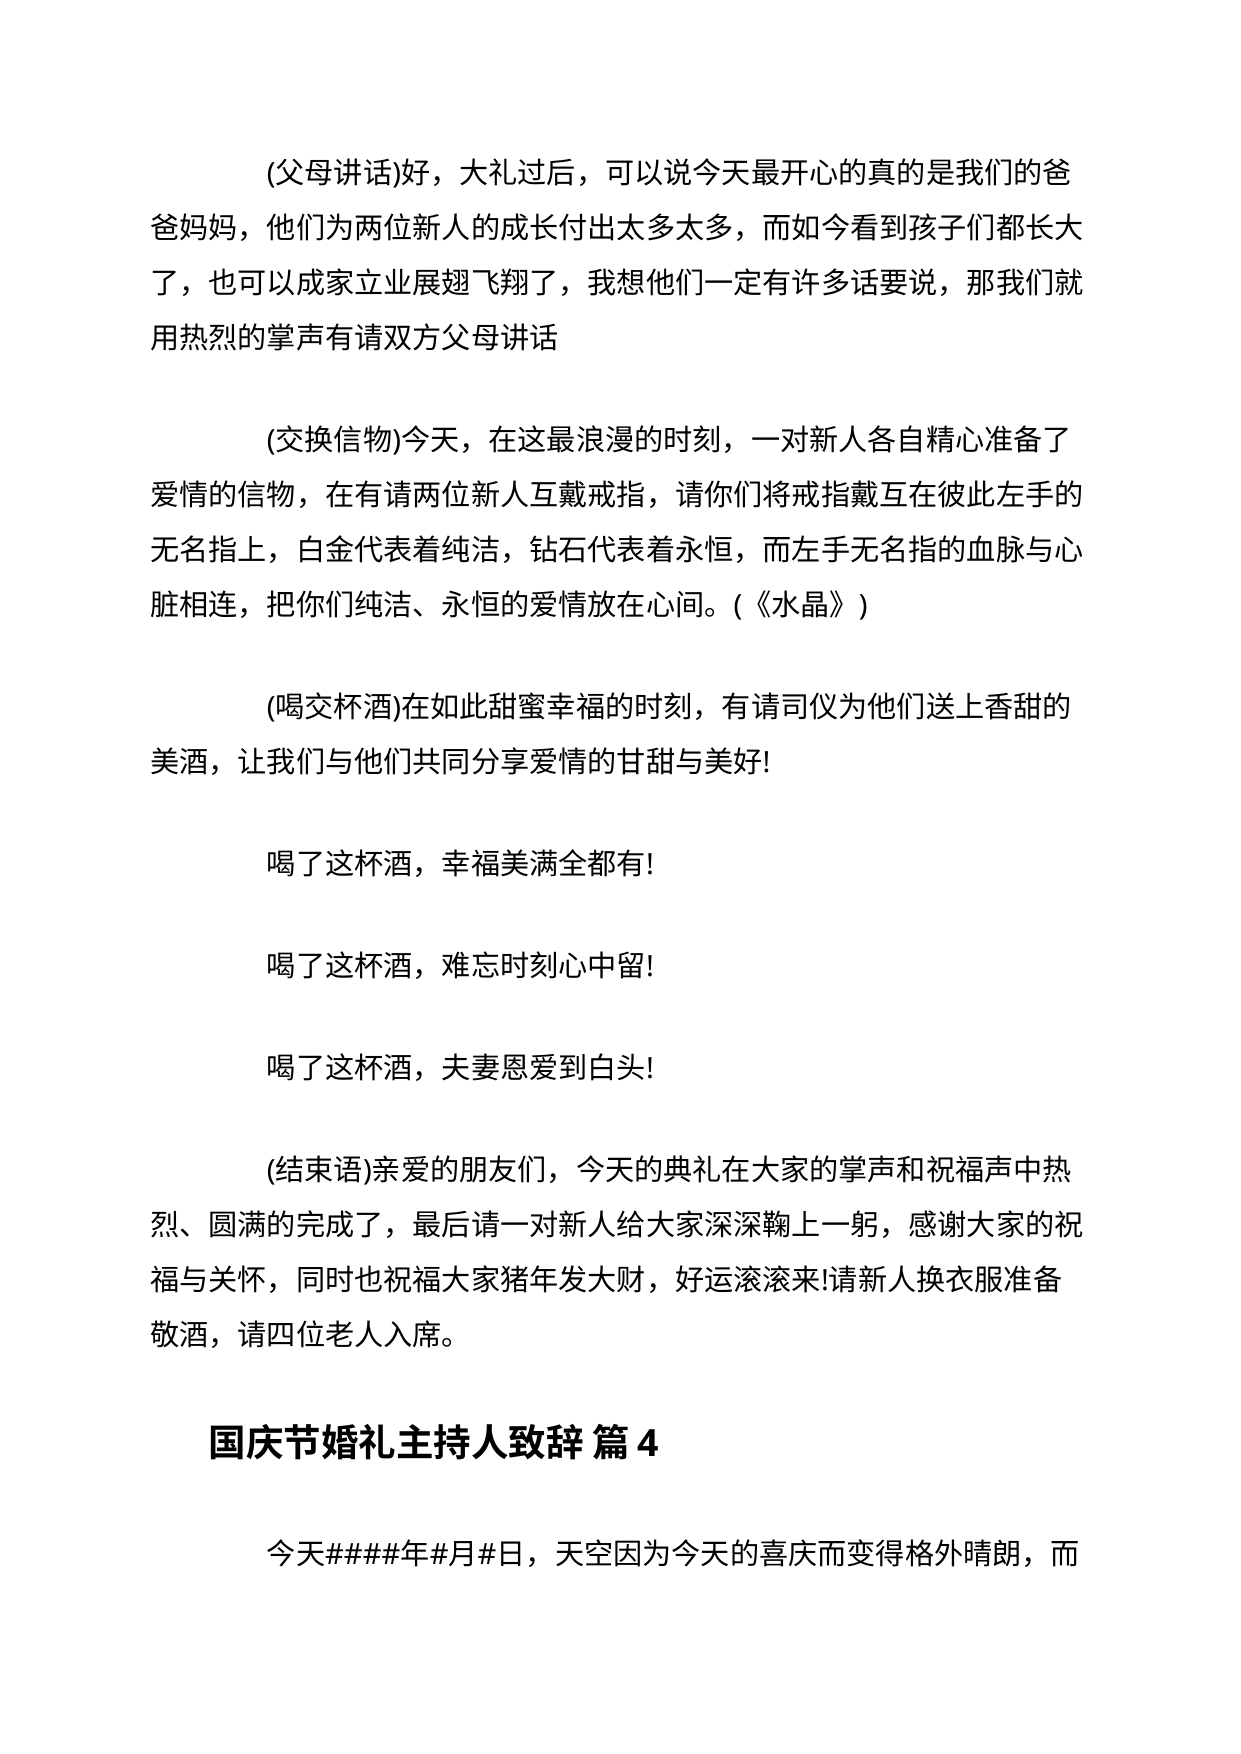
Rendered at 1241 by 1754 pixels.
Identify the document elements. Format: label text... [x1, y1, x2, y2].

text (交换信物)今天，在这最浪漫的时刻，一对新人各自精心准备了爱情的信物，在有请两位新人互戴戒指，请你们将戒指戴互在彼此左手的无名指上，白金代表着纯洁，钻石代表着永恒，而左手无名指的血脉与心脏相连，把你们纯洁、永恒的爱情放在心间。(《水晶》) [150, 417, 1090, 624]
text 喝了这杯酒，幸福美满全都有! [150, 840, 1090, 883]
text (喝交杯酒)在如此甜蜜幸福的时刻，有请司仪为他们送上香甜的美酒，让我们与他们共同分享爱情的甘甜与美好! [150, 683, 1090, 781]
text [150, 1531, 1090, 1573]
text (结束语)亲爱的朋友们，今天的典礼在大家的掌声和祝福声中热烈、圆满的完成了，最后请一对新人给大家深深鞠上一躬，感谢大家的祝福与关怀，同时也祝福大家猪年发大财，好运滚滚来!请新人换衣服准备敬酒，请四位老人入席。 [150, 1146, 1090, 1353]
text 国庆节婚礼主持人致辞 篇4 [150, 1413, 1090, 1467]
text 喝了这杯酒，难忘时刻心中留! [150, 942, 1090, 985]
text (父母讲话)好，大礼过后，可以说今天最开心的真的是我们的爸爸妈妈，他们为两位新人的成长付出太多太多，而如今看到孩子们都长大了，也可以成家立业展翅飞翔了，我想他们一定有许多话要说，那我们就用热烈的掌声有请双方父母讲话 [150, 150, 1090, 357]
text 喝了这杯酒，夫妻恩爱到白头! [150, 1044, 1090, 1087]
